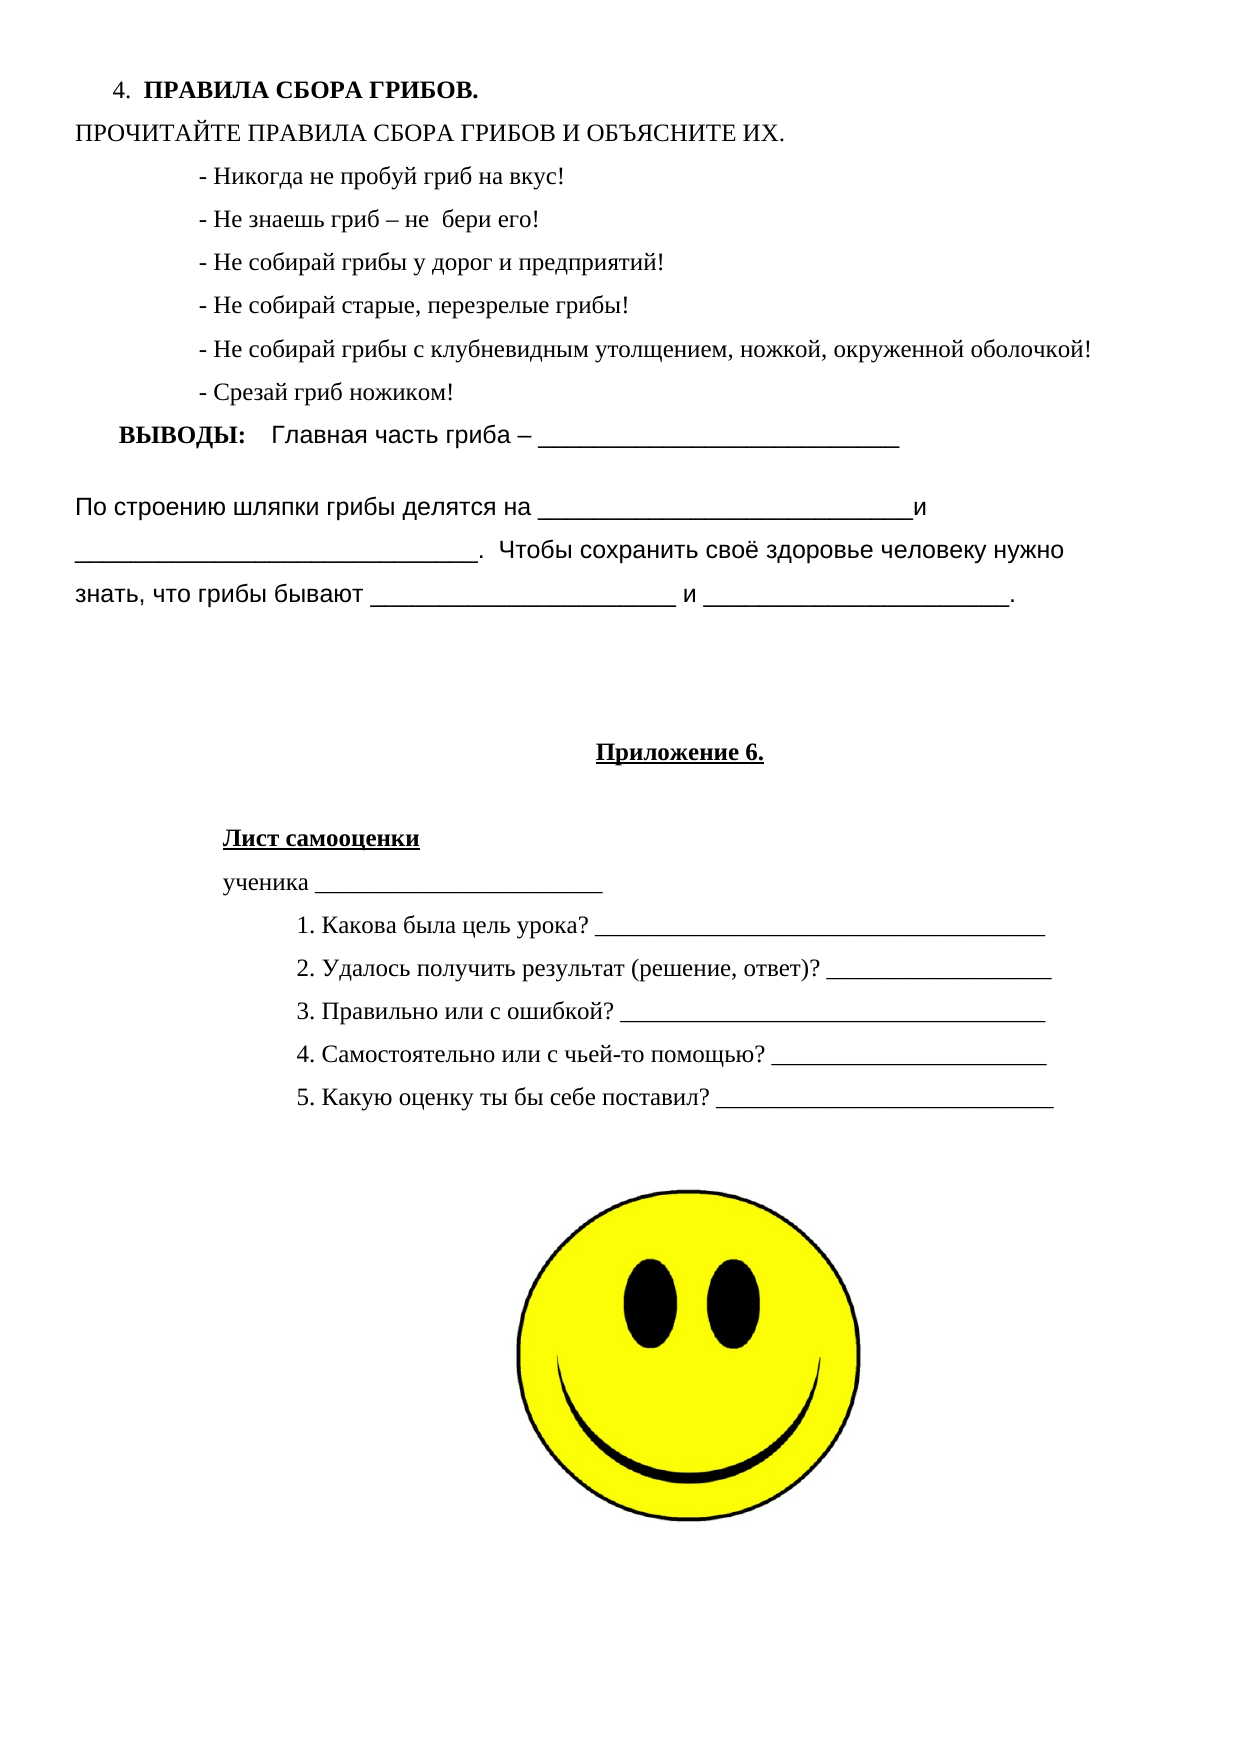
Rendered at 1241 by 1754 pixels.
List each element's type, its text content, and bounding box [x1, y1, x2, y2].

text ВЫВОДЫ: Главная часть гриба – __________________________ [112, 420, 1137, 449]
text 2. Удалось получить результат (решение, ответ)? __________________ [223, 953, 1137, 982]
text Приложение 6. [223, 737, 1137, 766]
text Лист самооценки [223, 823, 1137, 852]
text 4. Самостоятельно или с чьей-то помощью? ______________________ [223, 1039, 1137, 1068]
text 5. Какую оценку ты бы себе поставил? ___________________________ [223, 1082, 1137, 1111]
text По строению шляпки грибы делятся на ___________________________и _____________________________. Чтобы сохранить своё здоровье человеку нужно знать, что грибы бывают ______________________ и ______________________. [75, 492, 1137, 607]
text ПРОЧИТАЙТЕ ПРАВИЛА СБОРА ГРИБОВ И ОБЪЯСНИТЕ ИХ. [75, 118, 1137, 147]
list - Не знаешь гриб – не бери его! [198, 204, 1137, 233]
list - Срезай гриб ножиком! [198, 377, 1137, 406]
picture [438, 1125, 921, 1591]
list - Не собирай старые, перезрелые грибы! [198, 291, 1137, 319]
text 4. ПРАВИЛА СБОРА ГРИБОВ. [112, 75, 1137, 104]
list - Никогда не пробуй гриб на вкус! [198, 161, 1137, 190]
list - Не собирай грибы с клубневидным утолщением, ножкой, окруженной оболочкой! [198, 334, 1137, 362]
text ученика _______________________ [223, 867, 1137, 895]
list - Не собирай грибы у дорог и предприятий! [198, 247, 1137, 276]
text 1. Какова была цель урока? ____________________________________ [223, 910, 1137, 938]
text 3. Правильно или с ошибкой? __________________________________ [223, 996, 1137, 1025]
